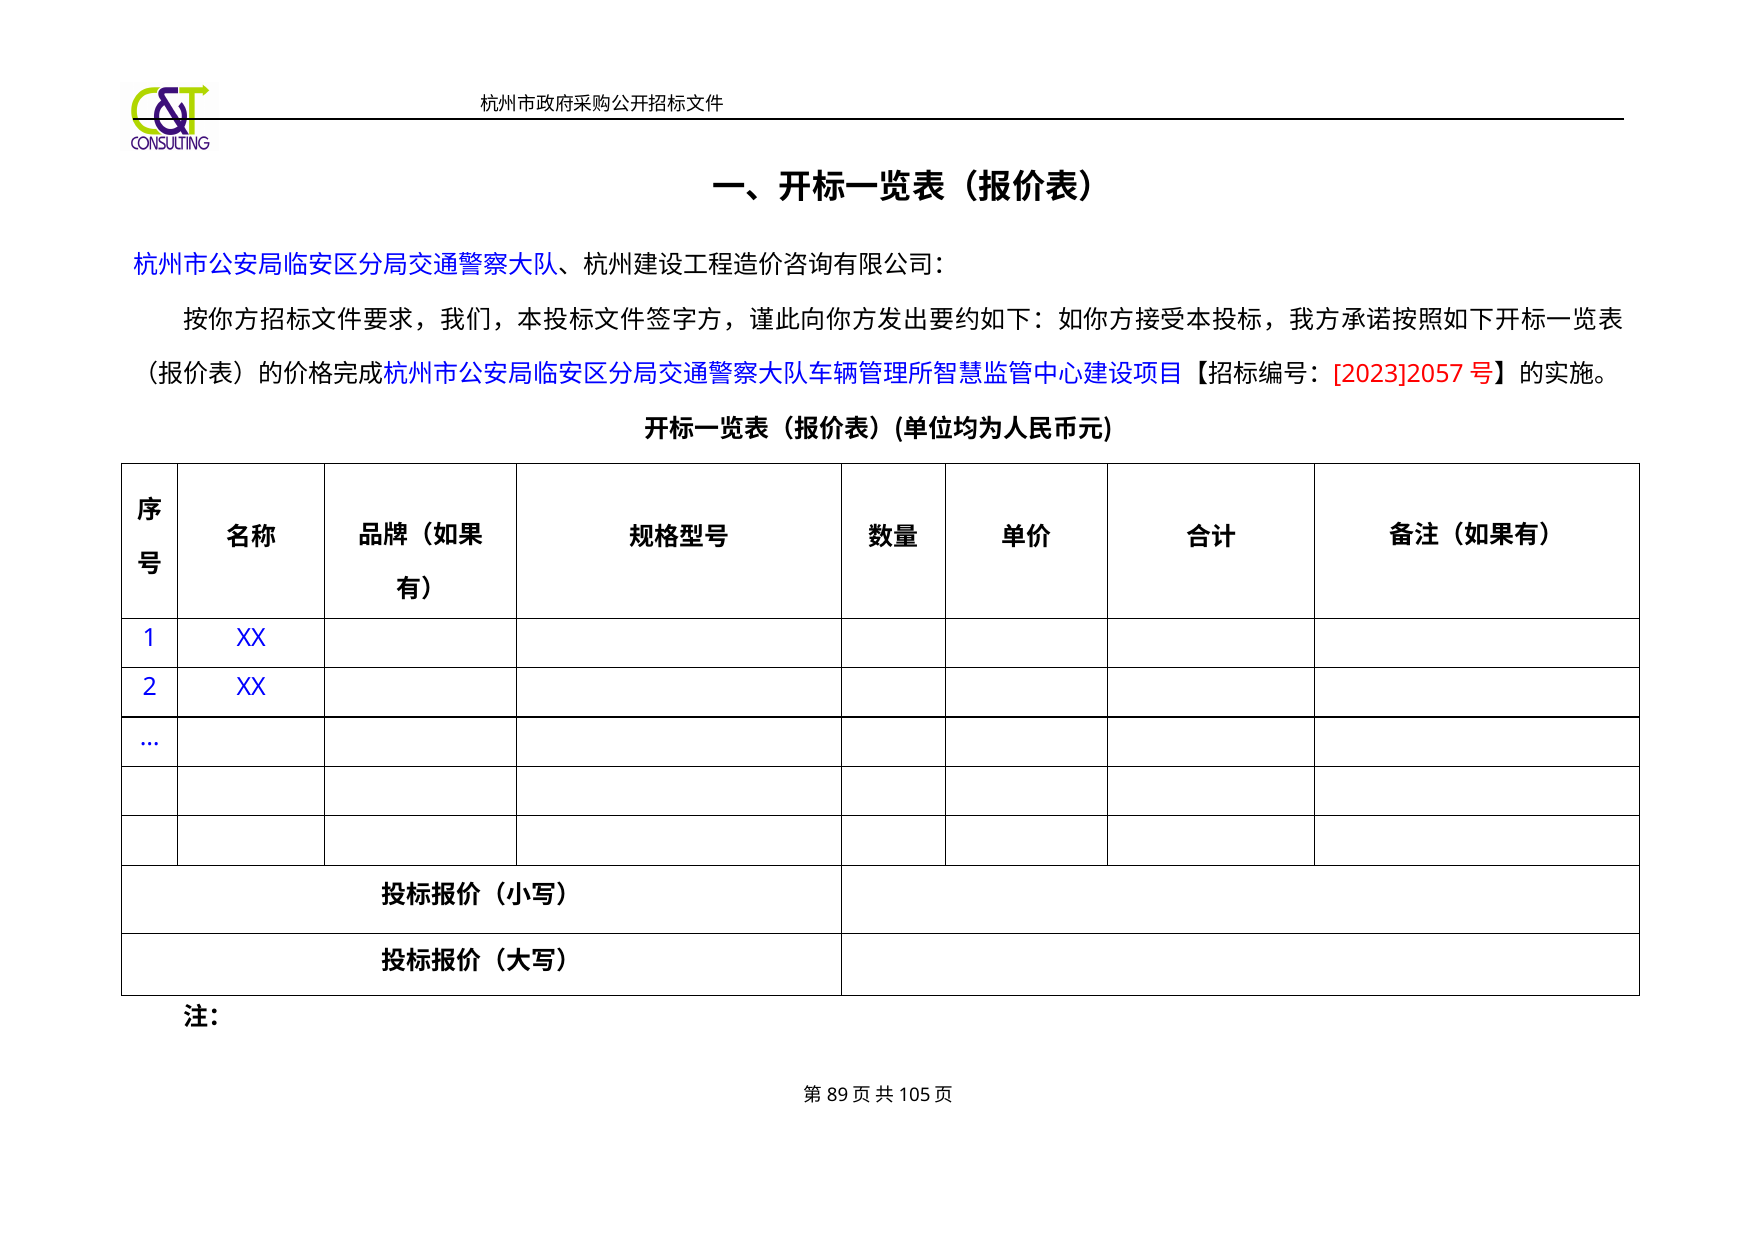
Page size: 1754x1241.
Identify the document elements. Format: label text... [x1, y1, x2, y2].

table_cell [946, 668, 1107, 716]
table_cell [1108, 668, 1314, 716]
table_cell [842, 668, 945, 716]
table_cell [946, 619, 1107, 667]
text 一、开标一览表（报价表） [133, 160, 1624, 208]
table_cell 投标报价（大写） [122, 934, 841, 995]
table_cell [178, 767, 324, 815]
table_cell [842, 866, 1639, 933]
table_cell [325, 718, 516, 766]
table_cell [122, 767, 177, 815]
table_cell … [122, 718, 177, 766]
table_cell 2 [122, 668, 177, 716]
table_header 名称 [178, 464, 324, 618]
table_cell [1108, 718, 1314, 766]
text 开标一览表（报价表）(单位均为人民币元) [133, 408, 1624, 444]
table_cell [517, 816, 841, 864]
table_cell [325, 816, 516, 864]
table_header 备注（如果有） [1315, 464, 1639, 618]
table_cell [1315, 619, 1639, 667]
table_cell [517, 718, 841, 766]
table_cell [842, 816, 945, 864]
text 杭州市公安局临安区分局交通警察大队、杭州建设工程造价咨询有限公司： [133, 245, 1624, 281]
table_cell [946, 816, 1107, 864]
table_cell 投标报价（小写） [122, 866, 841, 933]
table_cell [517, 668, 841, 716]
table_header 单价 [946, 464, 1107, 618]
table_header 规格型号 [517, 464, 841, 618]
table_cell 1 [122, 619, 177, 667]
table_cell [1315, 668, 1639, 716]
table_cell [517, 619, 841, 667]
table_cell [842, 934, 1639, 995]
table_cell [1108, 767, 1314, 815]
text 按你方招标文件要求，我们，本投标文件签字方，谨此向你方发出要约如下：如你方接受本投标，我方承诺按照如下开标一览表（报价表）的价格完成杭州市公安局临安区分局交通警察大队车辆管理所智慧监管中心建设项目【招标编号：[2023]2057号】的实施。 [133, 299, 1624, 390]
table_header 品牌（如果有） [325, 464, 516, 618]
table_header 数量 [842, 464, 945, 618]
table_cell [1108, 816, 1314, 864]
table_cell [325, 767, 516, 815]
table_cell [946, 718, 1107, 766]
table_cell [946, 767, 1107, 815]
table_cell [178, 816, 324, 864]
table_cell [178, 718, 324, 766]
text 注： [183, 996, 1624, 1033]
table_cell [325, 668, 516, 716]
table_cell [842, 718, 945, 766]
table_cell [1315, 767, 1639, 815]
table_header 序号 [122, 464, 177, 618]
table_cell [1315, 816, 1639, 864]
table_cell [842, 619, 945, 667]
table_header 合计 [1108, 464, 1314, 618]
table_cell [1315, 718, 1639, 766]
table_cell [1108, 619, 1314, 667]
table_cell [842, 767, 945, 815]
table_cell XX [178, 668, 324, 716]
table_cell [325, 619, 516, 667]
table_cell XX [178, 619, 324, 667]
table_cell [122, 816, 177, 864]
table_cell [517, 767, 841, 815]
